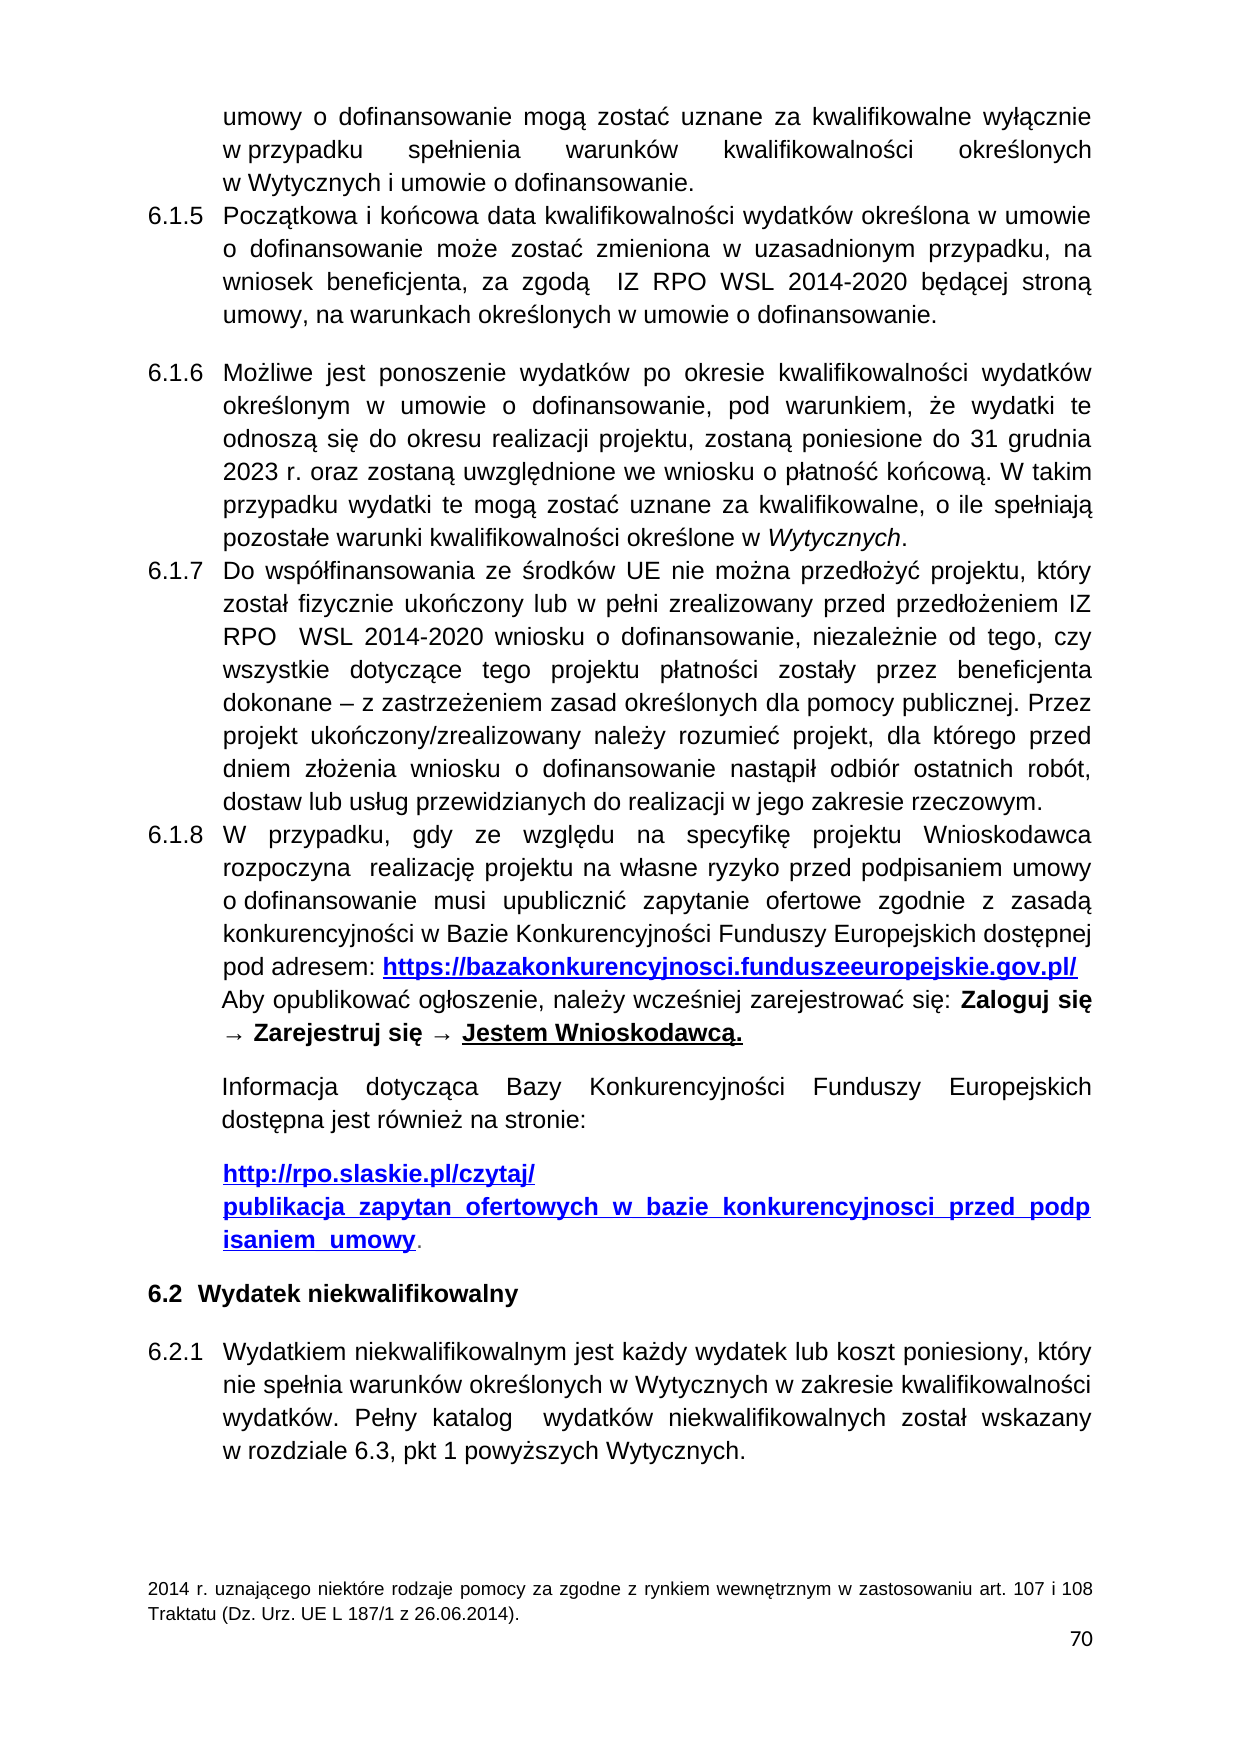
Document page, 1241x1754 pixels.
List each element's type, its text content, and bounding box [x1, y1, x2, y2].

text Aby opublikować ogłoszenie, należy wcześniej zarejestrować się: Zaloguj się → Zarejestruj się → Jestem Wnioskodawcą. [221, 985, 1093, 1047]
list W przypadku, gdy ze względu na specyfikę projektu Wnioskodawca rozpoczyna realizację projektu na własne ryzyko przed podpisaniem umowy o dofinansowanie musi upublicznić zapytanie ofertowe zgodnie z zasadą konkurencyjności w Bazie Konkurencyjności Funduszy Europejskich dostępnej pod adresem: https://bazakonkurencyjnosci.funduszeeuropejskie.gov.pl/ [148, 820, 1093, 981]
list Możliwe jest ponoszenie wydatków po okresie kwalifikowalności wydatków określonym w umowie o dofinansowanie, pod warunkiem, że wydatki te odnoszą się do okresu realizacji projektu, zostaną poniesione do 31 grudnia 2023 r. oraz zostaną uwzględnione we wniosku o płatność końcową. W takim przypadku wydatki te mogą zostać uznane za kwalifikowalne, o ile spełniają pozostałe warunki kwalifikowalności określone w Wytycznych. [148, 358, 1093, 552]
text Informacja dotycząca Bazy Konkurencyjności Funduszy Europejskich dostępna jest również na stronie: [221, 1072, 1093, 1134]
text http://rpo.slaskie.pl/czytaj/publikacja_zapytan_ofertowych_w_bazie_konkurencyjnosci_przed_podpisaniem_umowy. [223, 1159, 1093, 1254]
list Wydatkiem niekwalifikowalnym jest każdy wydatek lub koszt poniesiony, który nie spełnia warunków określonych w Wytycznych w zakresie kwalifikowalności wydatków. Pełny katalog wydatków niekwalifikowalnych został wskazany w rozdziale 6.3, pkt 1 powyższych Wytycznych. [148, 1337, 1093, 1465]
list Początkowa i końcowa data kwalifikowalności wydatków określona w umowie o dofinansowanie może zostać zmieniona w uzasadnionym przypadku, na wniosek beneficjenta, za zgodą IZ RPO WSL 2014-2020 będącej stroną umowy, na warunkach określonych w umowie o dofinansowanie. [148, 201, 1093, 329]
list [148, 102, 1093, 197]
subtitle Wydatek niekwalifikowalny [148, 1279, 1093, 1308]
list Do współfinansowania ze środków UE nie można przedłożyć projektu, który został fizycznie ukończony lub w pełni zrealizowany przed przedłożeniem IZ RPO WSL 2014-2020 wniosku o dofinansowanie, niezależnie od tego, czy wszystkie dotyczące tego projektu płatności zostały przez beneficjenta dokonane – z zastrzeżeniem zasad określonych dla pomocy publicznej. Przez projekt ukończony/zrealizowany należy rozumieć projekt, dla którego przed dniem złożenia wniosku o dofinansowanie nastąpił odbiór ostatnich robót, dostaw lub usług przewidzianych do realizacji w jego zakresie rzeczowym. [148, 556, 1093, 816]
